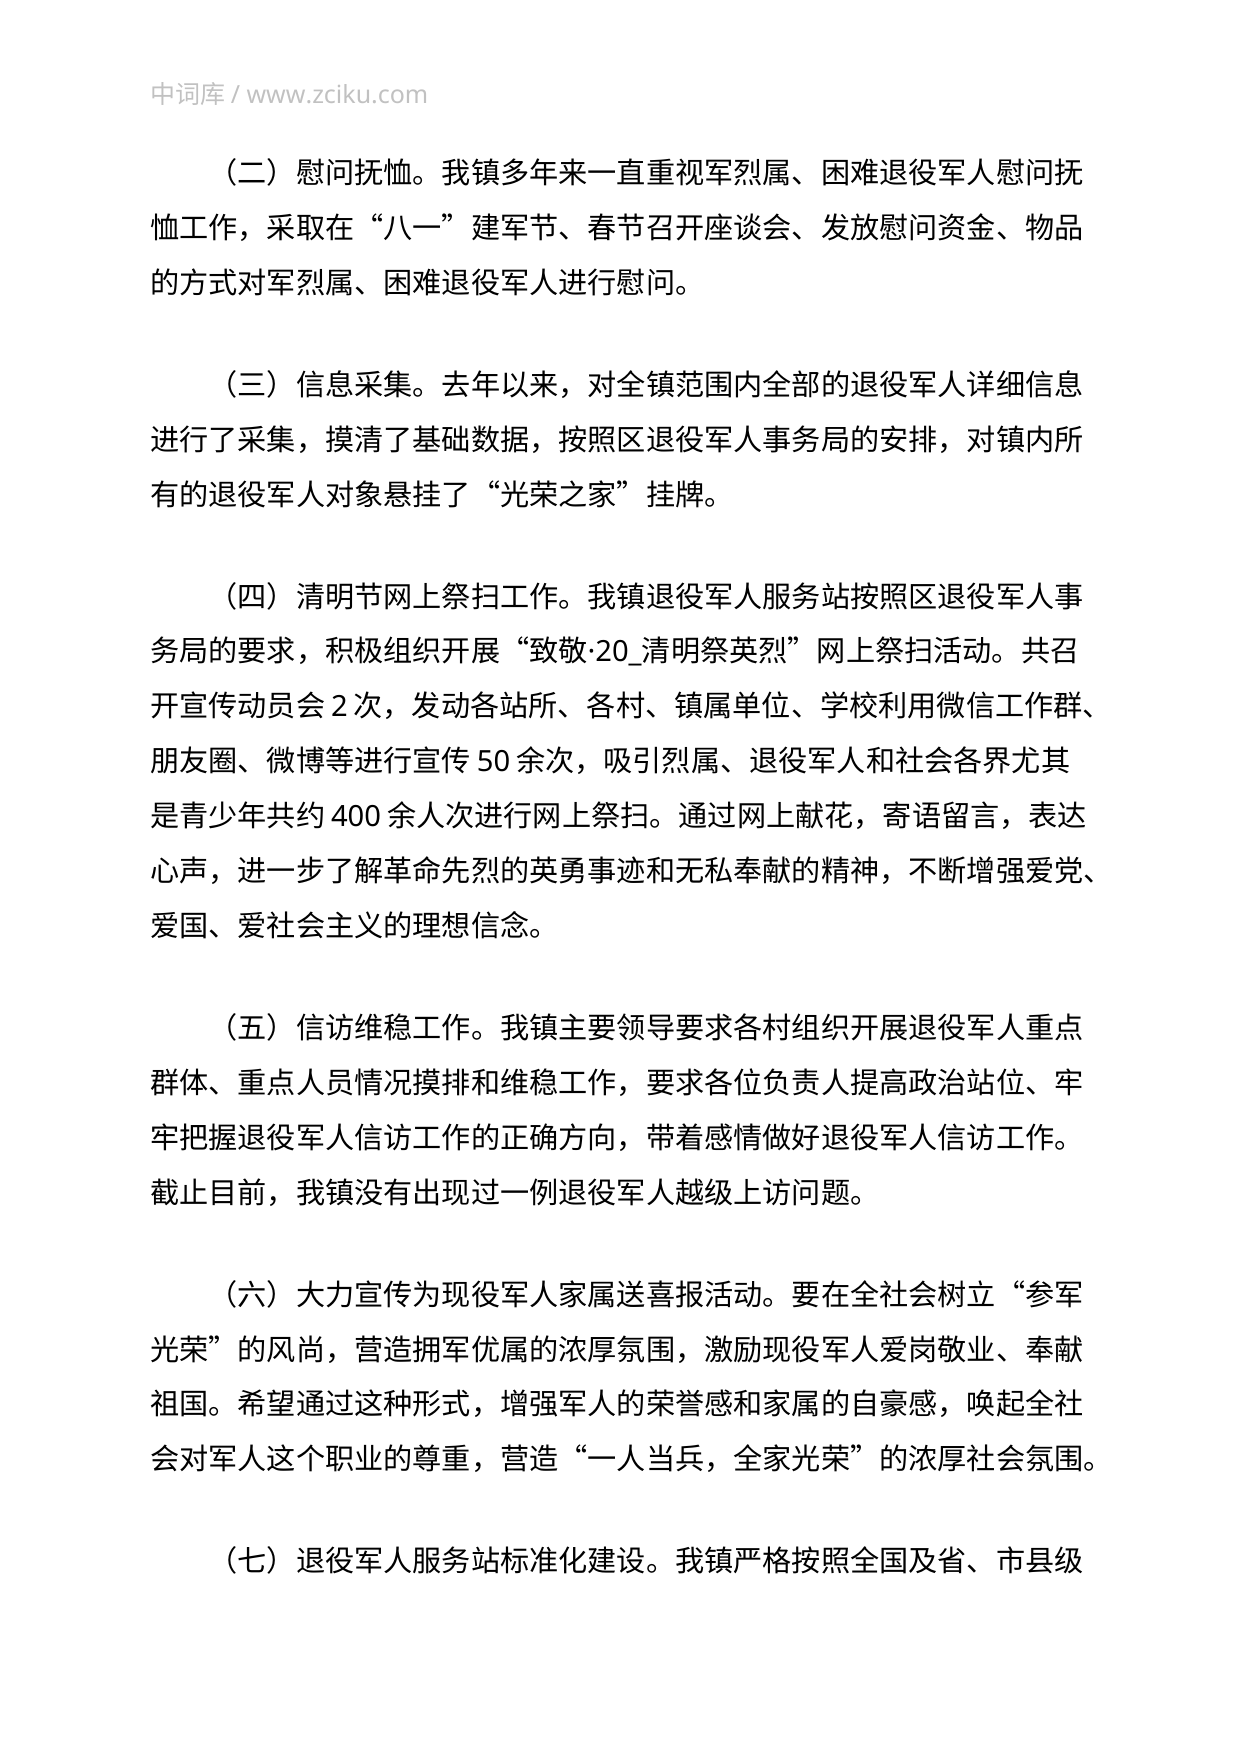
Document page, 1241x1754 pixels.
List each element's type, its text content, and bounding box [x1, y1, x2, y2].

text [150, 1538, 1090, 1580]
text （五）信访维稳工作。我镇主要领导要求各村组织开展退役军人重点群体、重点人员情况摸排和维稳工作，要求各位负责人提高政治站位、牢牢把握退役军人信访工作的正确方向，带着感情做好退役军人信访工作。截止目前，我镇没有出现过一例退役军人越级上访问题。 [150, 1005, 1090, 1212]
text （六）大力宣传为现役军人家属送喜报活动。要在全社会树立“参军光荣”的风尚，营造拥军优属的浓厚氛围，激励现役军人爱岗敬业、奉献祖国。希望通过这种形式，增强军人的荣誉感和家属的自豪感，唤起全社会对军人这个职业的尊重，营造“一人当兵，全家光荣”的浓厚社会氛围。 [150, 1271, 1090, 1478]
text （三）信息采集。去年以来，对全镇范围内全部的退役军人详细信息进行了采集，摸清了基础数据，按照区退役军人事务局的安排，对镇内所有的退役军人对象悬挂了“光荣之家”挂牌。 [150, 362, 1090, 514]
text （二）慰问抚恤。我镇多年来一直重视军烈属、困难退役军人慰问抚恤工作，采取在“八一”建军节、春节召开座谈会、发放慰问资金、物品的方式对军烈属、困难退役军人进行慰问。 [150, 150, 1090, 302]
text （四）清明节网上祭扫工作。我镇退役军人服务站按照区退役军人事务局的要求，积极组织开展“致敬·20_清明祭英烈”网上祭扫活动。共召开宣传动员会2次，发动各站所、各村、镇属单位、学校利用微信工作群、朋友圈、微博等进行宣传50余次，吸引烈属、退役军人和社会各界尤其是青少年共约400余人次进行网上祭扫。通过网上献花，寄语留言，表达心声，进一步了解革命先烈的英勇事迹和无私奉献的精神，不断增强爱党、爱国、爱社会主义的理想信念。 [150, 573, 1090, 945]
